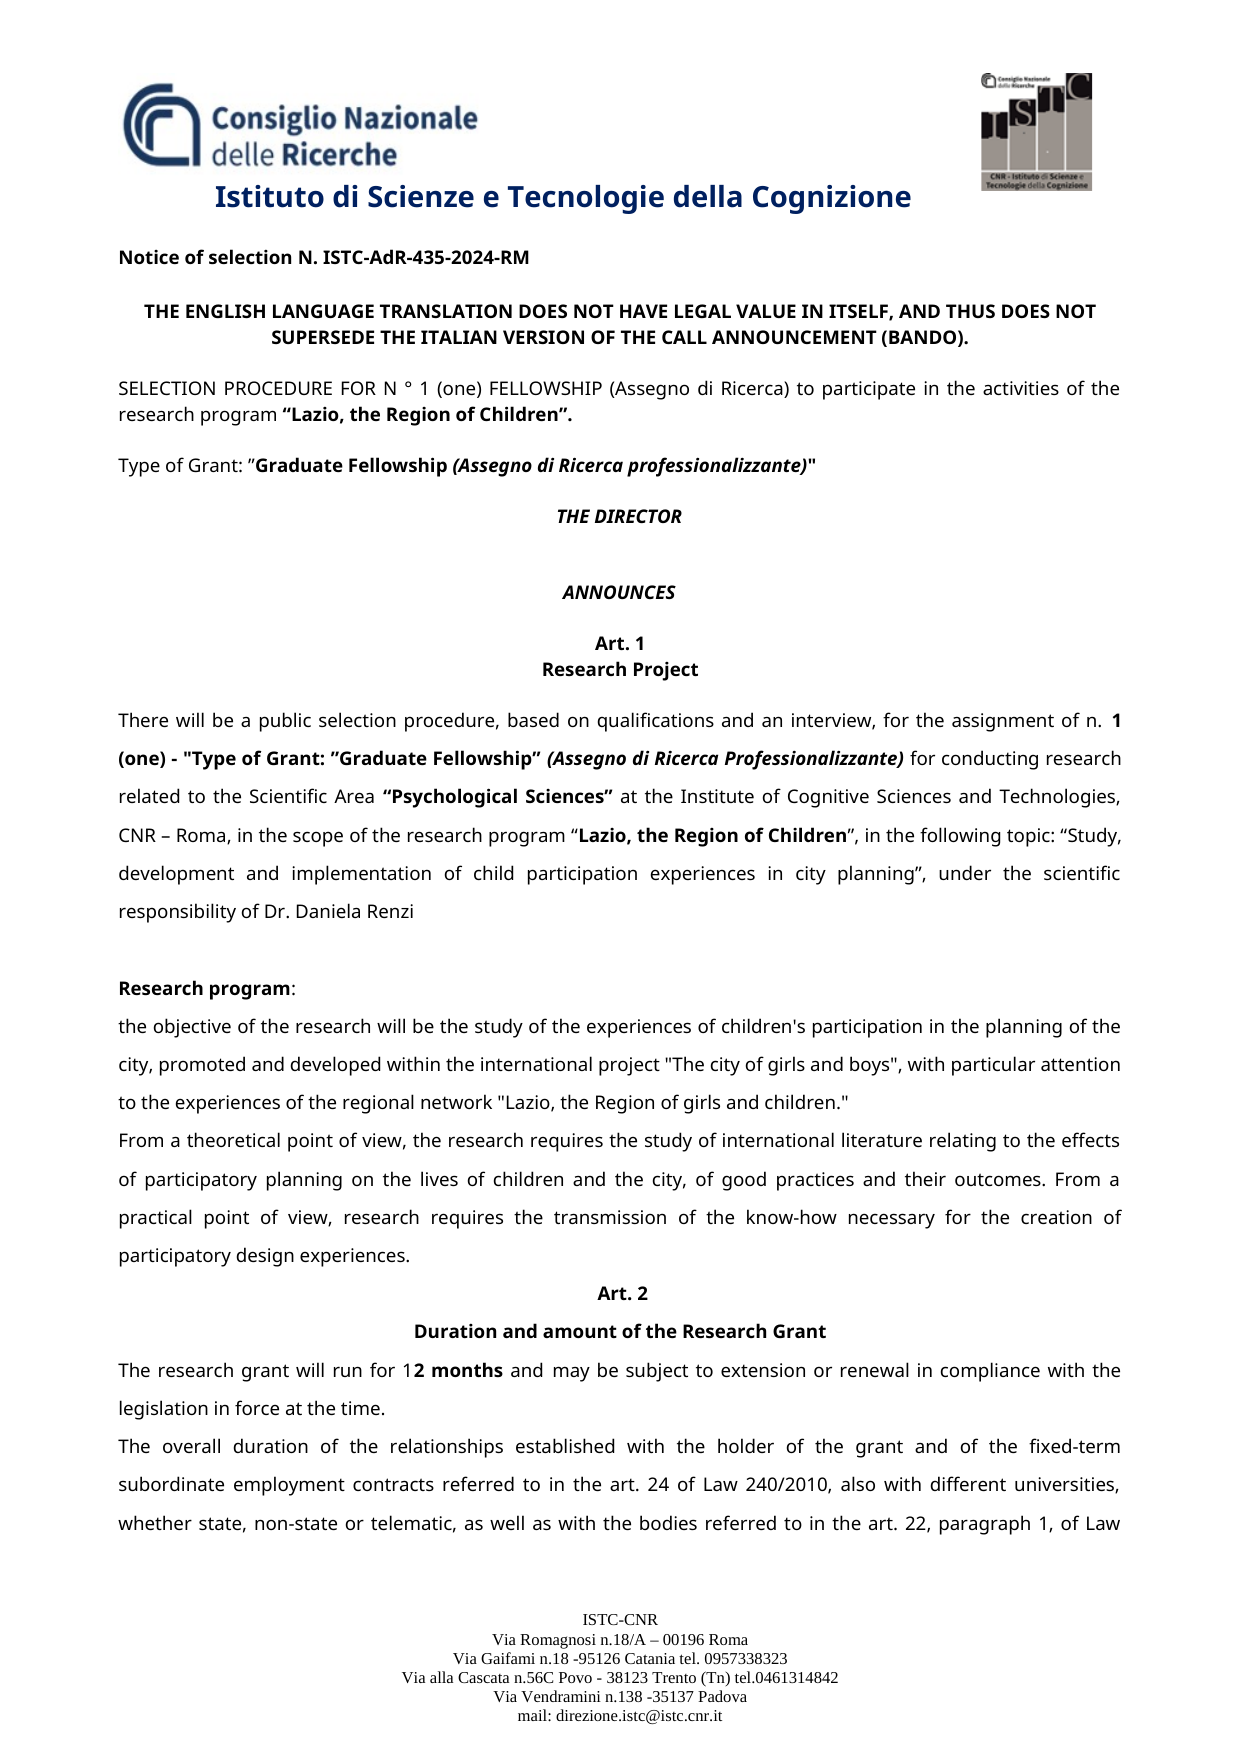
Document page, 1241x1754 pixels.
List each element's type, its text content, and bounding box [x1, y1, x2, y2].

picture [981, 73, 1093, 191]
text Research program: [118, 975, 1122, 1000]
text The research grant will run for 12 months and may be subject to extension or renewal in compliance with the legislation in force at the time. [118, 1357, 1122, 1421]
text THE ENGLISH LANGUAGE TRANSLATION DOES NOT HAVE LEGAL VALUE IN ITSELF, AND THUS DOES NOT SUPERSEDE THE ITALIAN VERSION OF THE CALL ANNOUNCEMENT (BANDO). [118, 299, 1122, 350]
picture [118, 73, 483, 177]
text From a theoretical point of view, the research requires the study of international literature relating to the effects of participatory planning on the lives of children and the city, of good practices and their outcomes. From a practical point of view, research requires the transmission of the know-how necessary for the creation of participatory design experiences. [118, 1128, 1122, 1268]
text Research Project [118, 656, 1122, 682]
text Art. 1 [118, 631, 1122, 656]
text Type of Grant: ”Graduate Fellowship (Assegno di Ricerca professionalizzante)" [118, 452, 1122, 477]
text SELECTION PROCEDURE FOR N ° 1 (one) FELLOWSHIP (Assegno di Ricerca) to participate in the activities of the research program “Lazio, the Region of Children”. [118, 350, 1122, 426]
text THE DIRECTOR [118, 503, 1122, 528]
text Art. 2 Duration and amount of the Research Grant [118, 1281, 1122, 1344]
text There will be a public selection procedure, based on qualifications and an interview, for the assignment of n. 1 (one) - "Type of Grant: ”Graduate Fellowship” (Assegno di Ricerca Professionalizzante) for conducting research related to the Scientific Area “Psychological Sciences” at the Institute of Cognitive Sciences and Technologies, CNR – Roma, in the scope of the research program “Lazio, the Region of Children”, in the following topic: “Study, development and implementation of child participation experiences in city planning”, under the scientific responsibility of Dr. Daniela Renzi [118, 707, 1122, 924]
text Notice of selection N. ISTC-AdR-435-2024-RM [118, 244, 1122, 270]
text the objective of the research will be the study of the experiences of children's participation in the planning of the city, promoted and developed within the international project "The city of girls and boys", with particular attention to the experiences of the regional network "Lazio, the Region of girls and children." [118, 1013, 1122, 1115]
text ANNOUNCES [118, 579, 1122, 605]
